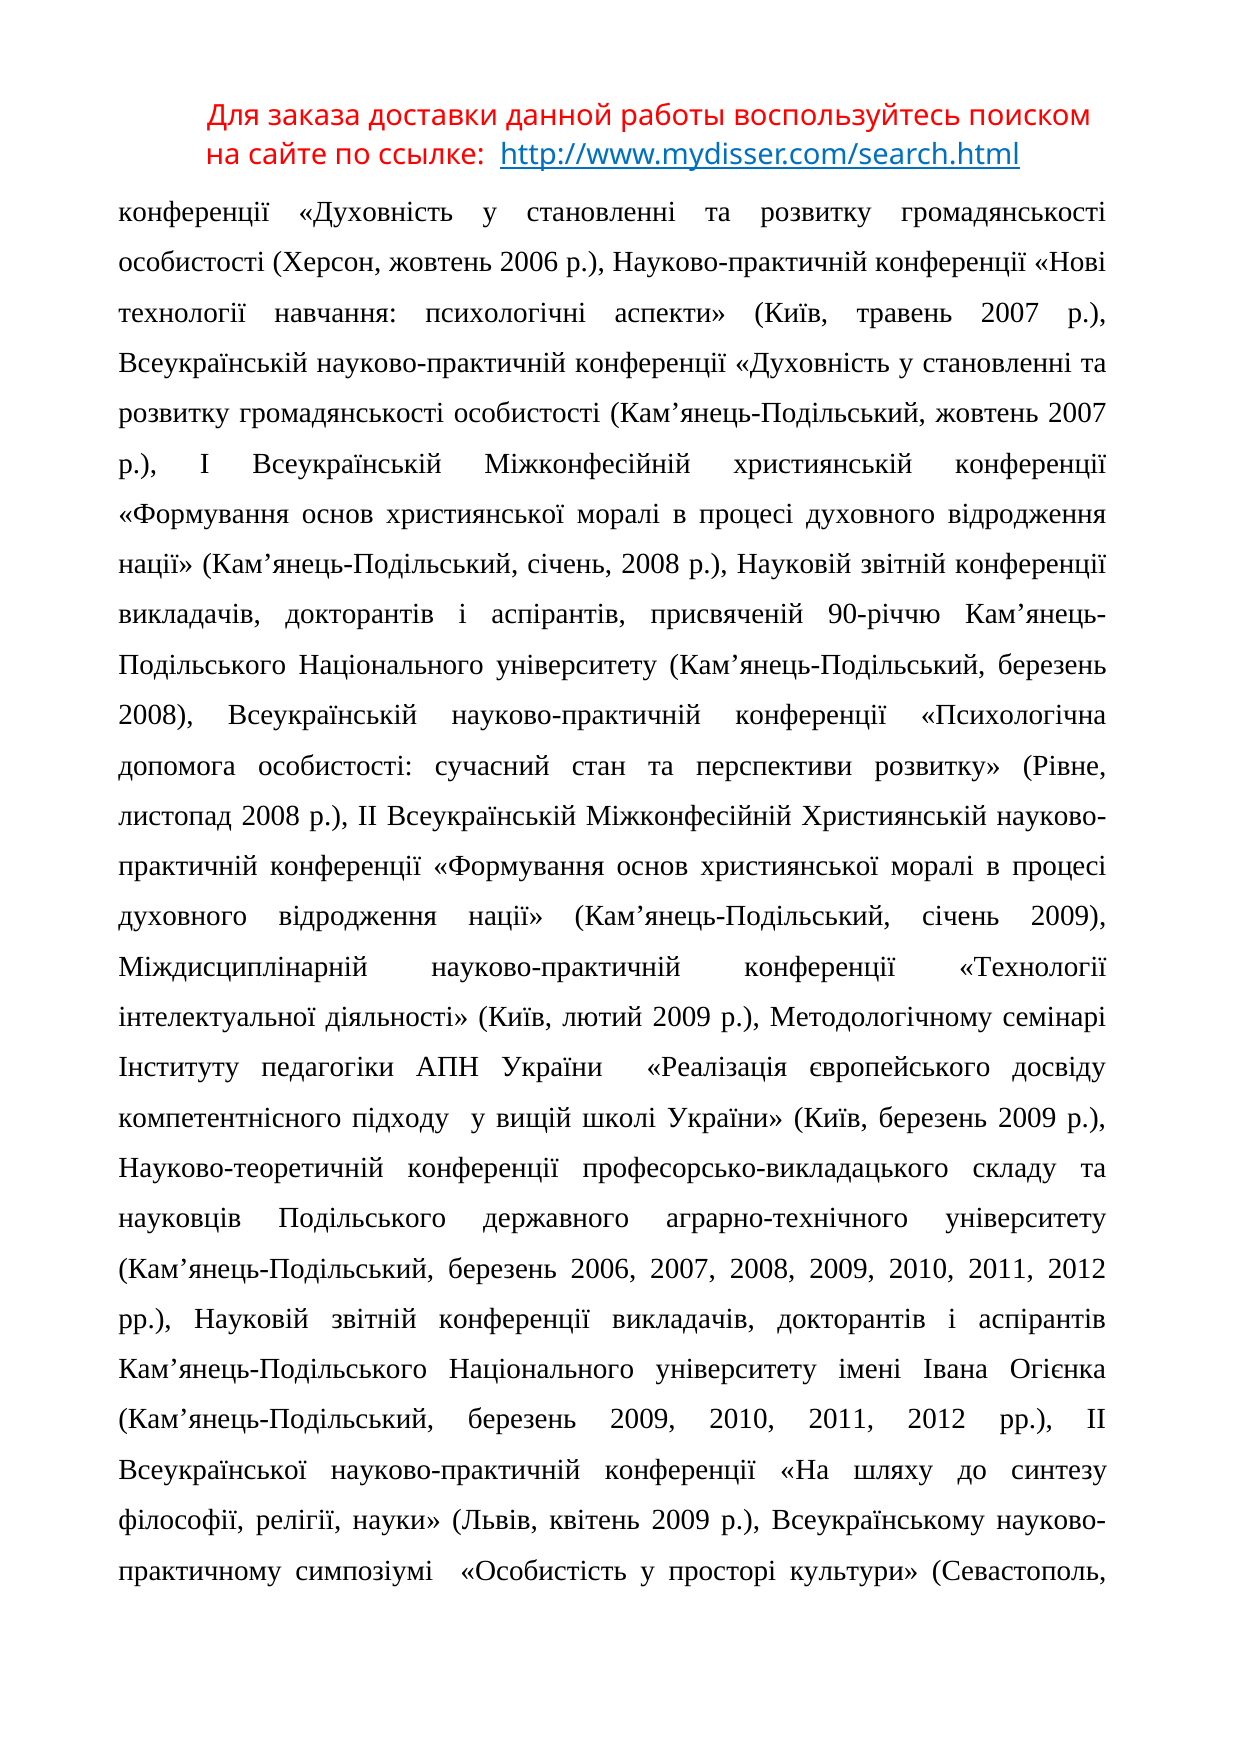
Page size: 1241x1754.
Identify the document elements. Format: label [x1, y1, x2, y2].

text [118, 194, 1107, 1586]
